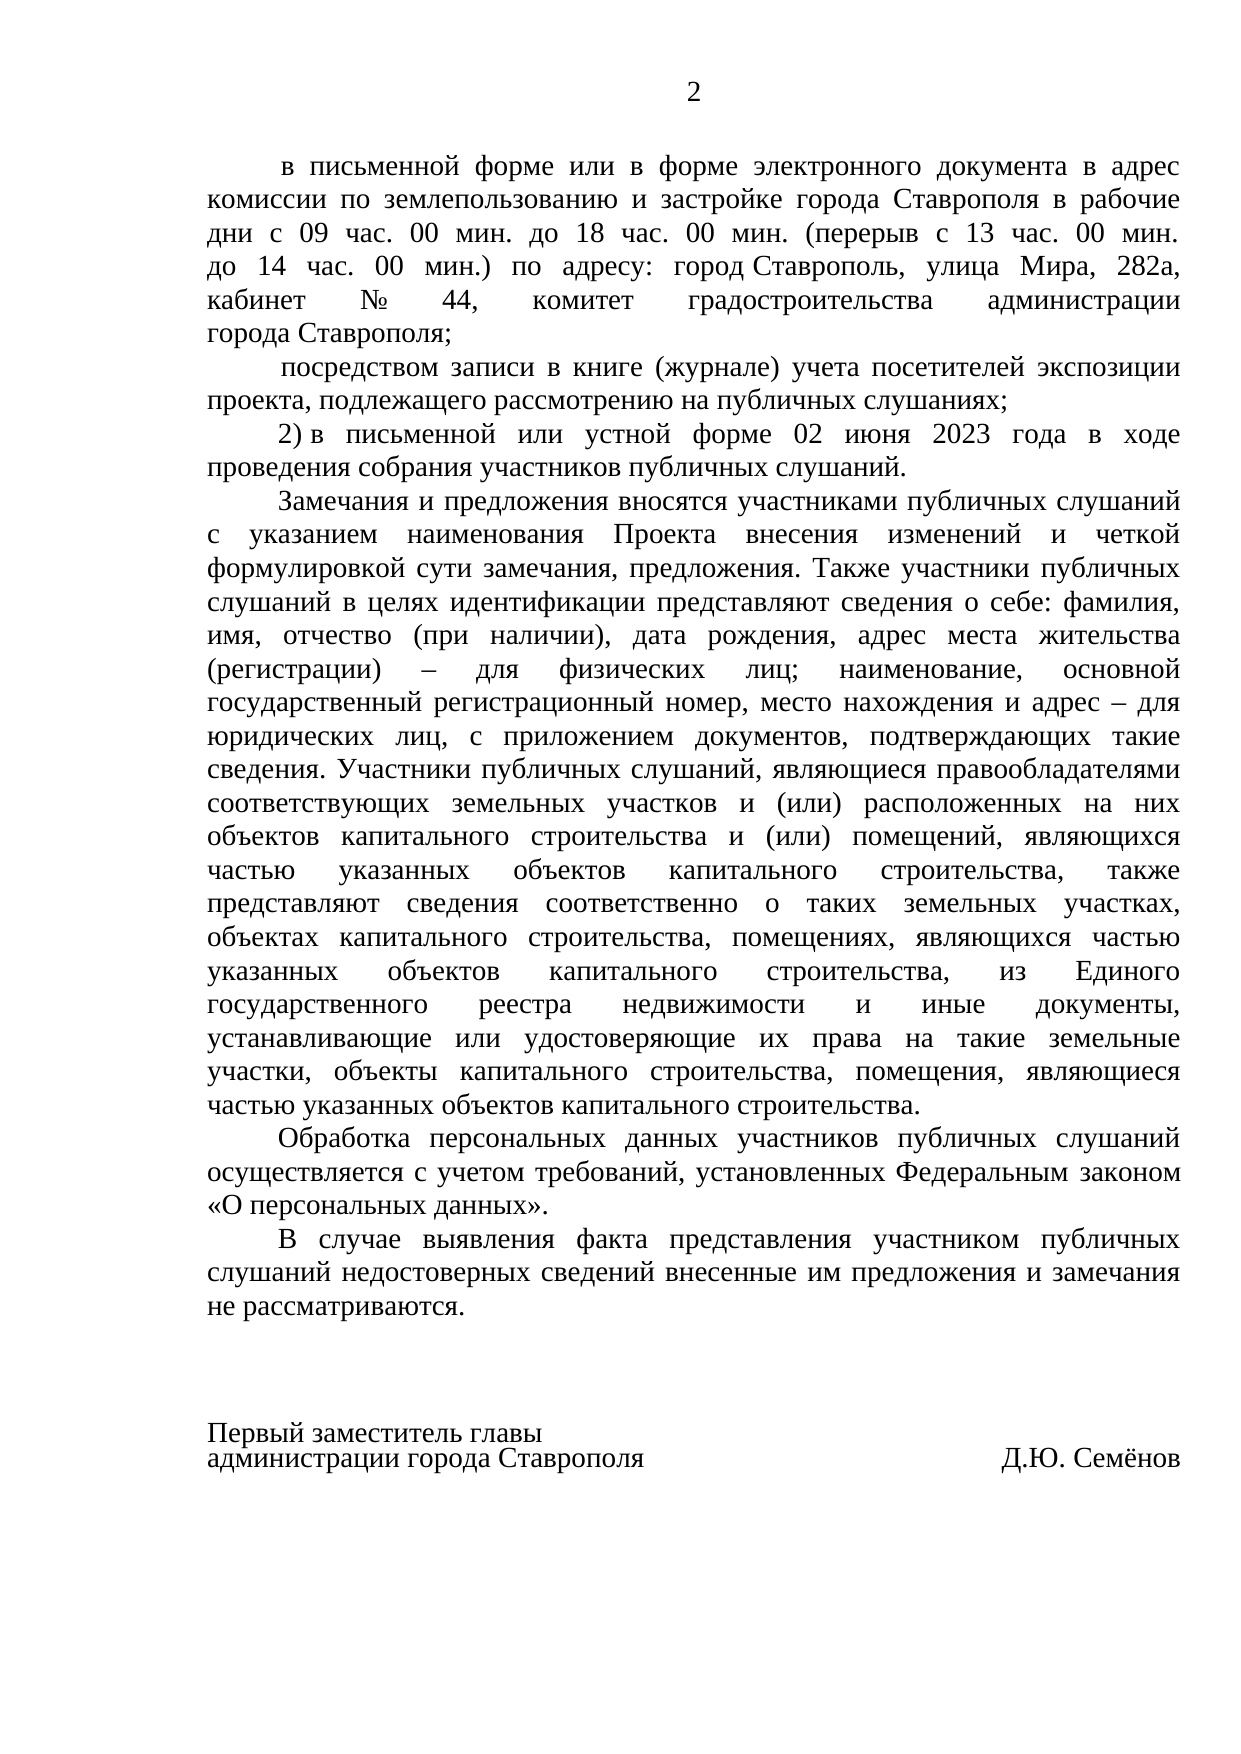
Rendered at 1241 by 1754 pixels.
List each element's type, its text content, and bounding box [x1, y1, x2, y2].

text Замечания и предложения вносятся участниками публичных слушаний с указанием наименования Проекта внесения изменений и четкой формулировкой сути замечания, предложения. Также участники публичных слушаний в целях идентификации представляют сведения о себе: фамилия, имя, отчество (при наличии), дата рождения, адрес места жительства (регистрации) – для физических лиц; наименование, основной государственный регистрационный номер, место нахождения и адрес – для юридических лиц, с приложением документов, подтверждающих такие сведения. Участники публичных слушаний, являющиеся правообладателями соответствующих земельных участков и (или) расположенных на них объектов капитального строительства и (или) помещений, являющихся частью указанных объектов капитального строительства, также представляют сведения соответственно о таких земельных участках, объектах капитального строительства, помещениях, являющихся частью указанных объектов капитального строительства, из Единого государственного реестра недвижимости и иные документы, устанавливающие или удостоверяющие их права на такие земельные участки, объекты капитального строительства, помещения, являющиеся частью указанных объектов капитального строительства. [207, 483, 1181, 1120]
text администрации города Ставрополя Д.Ю. Семёнов [207, 1447, 1181, 1472]
text В случае выявления факта представления участником публичных слушаний недостоверных сведений внесенные им предложения и замечания не рассматриваются. [207, 1221, 1181, 1322]
list в письменной или устной форме 02 июня 2023 года в ходе проведения собрания участников публичных слушаний. [207, 416, 1181, 483]
list в письменной форме или в форме электронного документа в адрес комиссии по землепользованию и застройке города Ставрополя в рабочие дни с 09 час. 00 мин. до 18 час. 00 мин. (перерыв с 13 час. 00 мин. до 14 час. 00 мин.) по адресу: город Ставрополь, улица Мира, 282а, кабинет № 44, комитет градостроительства администрации города Ставрополя; [207, 148, 1181, 349]
text Первый заместитель главы [207, 1422, 1181, 1447]
text посредством записи в книге (журнале) учета посетителей экспозиции проекта, подлежащего рассмотрению на публичных слушаниях; [207, 349, 1181, 416]
text Обработка персональных данных участников публичных слушаний осуществляется с учетом требований, установленных Федеральным законом «О персональных данных». [207, 1120, 1181, 1221]
